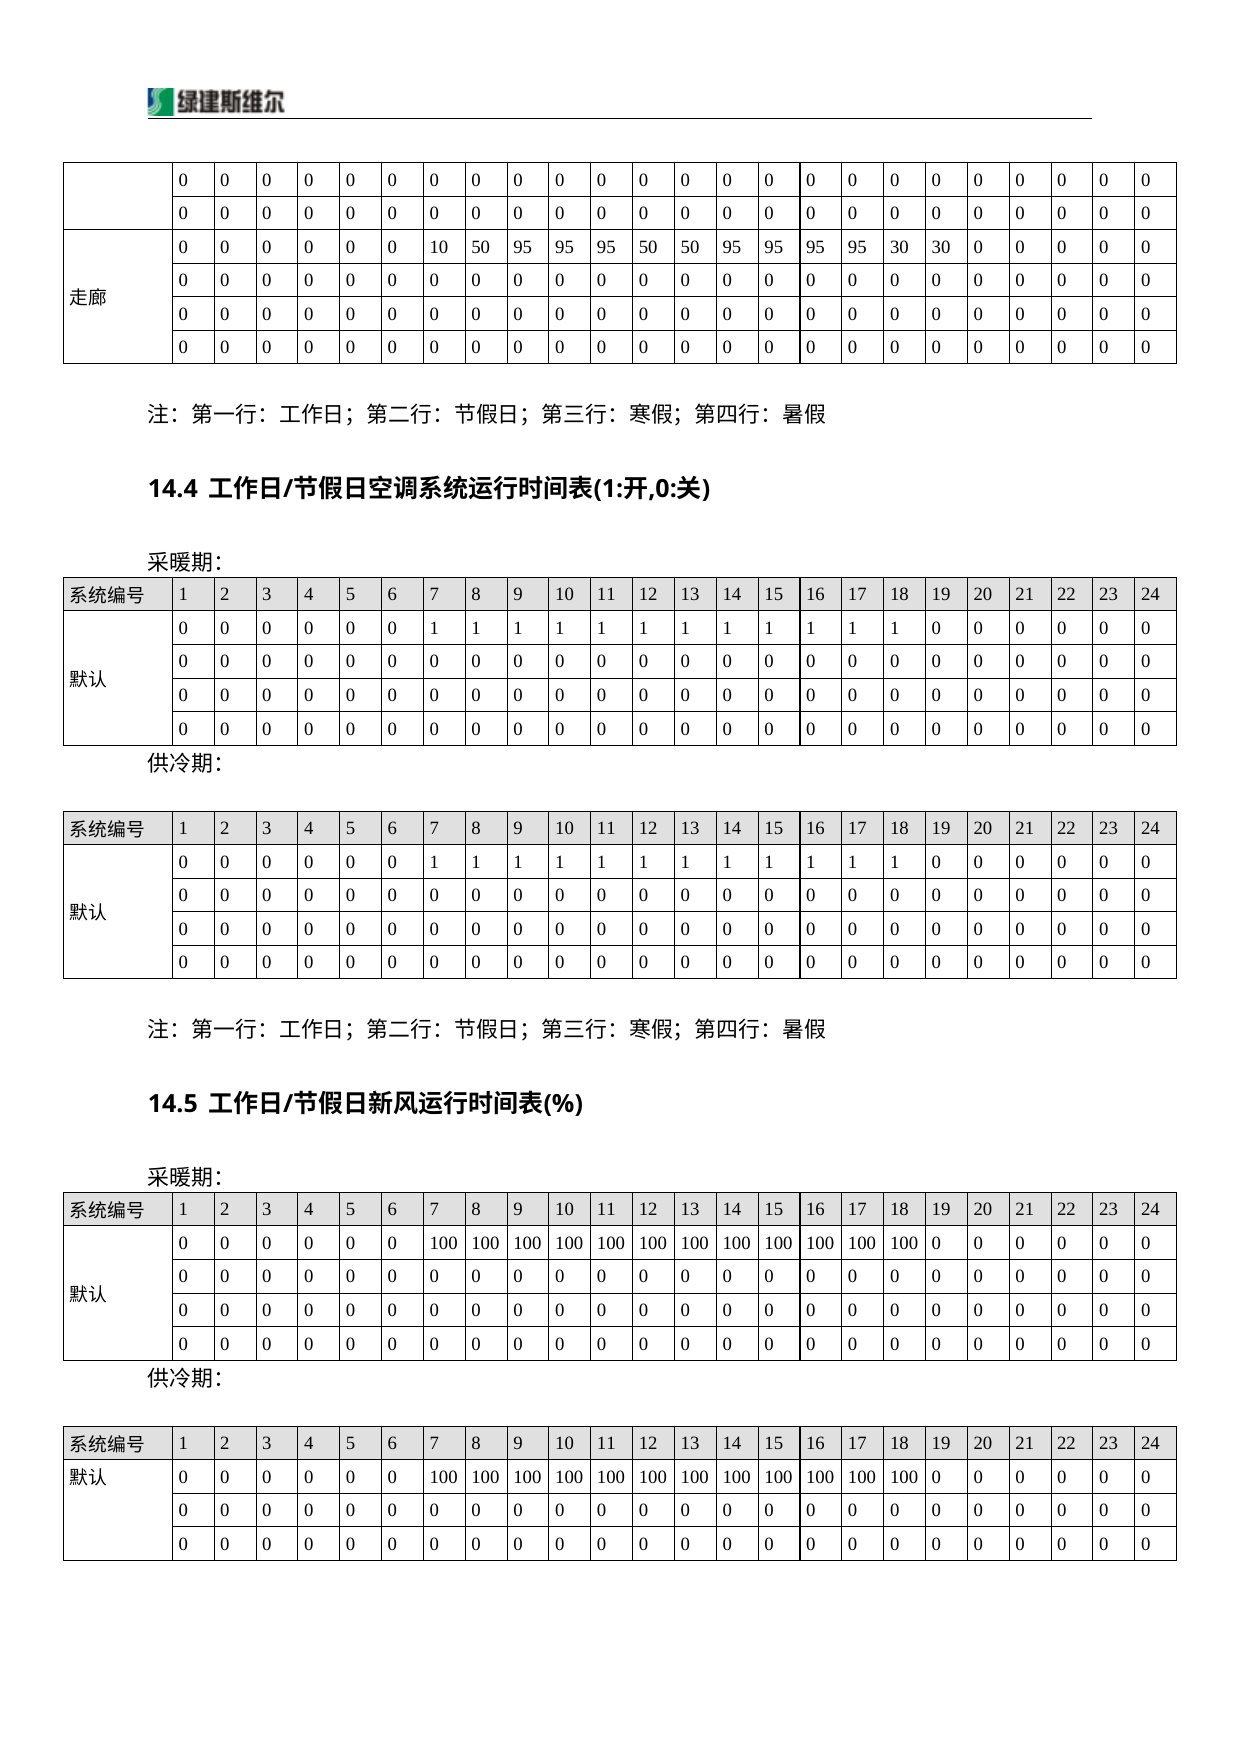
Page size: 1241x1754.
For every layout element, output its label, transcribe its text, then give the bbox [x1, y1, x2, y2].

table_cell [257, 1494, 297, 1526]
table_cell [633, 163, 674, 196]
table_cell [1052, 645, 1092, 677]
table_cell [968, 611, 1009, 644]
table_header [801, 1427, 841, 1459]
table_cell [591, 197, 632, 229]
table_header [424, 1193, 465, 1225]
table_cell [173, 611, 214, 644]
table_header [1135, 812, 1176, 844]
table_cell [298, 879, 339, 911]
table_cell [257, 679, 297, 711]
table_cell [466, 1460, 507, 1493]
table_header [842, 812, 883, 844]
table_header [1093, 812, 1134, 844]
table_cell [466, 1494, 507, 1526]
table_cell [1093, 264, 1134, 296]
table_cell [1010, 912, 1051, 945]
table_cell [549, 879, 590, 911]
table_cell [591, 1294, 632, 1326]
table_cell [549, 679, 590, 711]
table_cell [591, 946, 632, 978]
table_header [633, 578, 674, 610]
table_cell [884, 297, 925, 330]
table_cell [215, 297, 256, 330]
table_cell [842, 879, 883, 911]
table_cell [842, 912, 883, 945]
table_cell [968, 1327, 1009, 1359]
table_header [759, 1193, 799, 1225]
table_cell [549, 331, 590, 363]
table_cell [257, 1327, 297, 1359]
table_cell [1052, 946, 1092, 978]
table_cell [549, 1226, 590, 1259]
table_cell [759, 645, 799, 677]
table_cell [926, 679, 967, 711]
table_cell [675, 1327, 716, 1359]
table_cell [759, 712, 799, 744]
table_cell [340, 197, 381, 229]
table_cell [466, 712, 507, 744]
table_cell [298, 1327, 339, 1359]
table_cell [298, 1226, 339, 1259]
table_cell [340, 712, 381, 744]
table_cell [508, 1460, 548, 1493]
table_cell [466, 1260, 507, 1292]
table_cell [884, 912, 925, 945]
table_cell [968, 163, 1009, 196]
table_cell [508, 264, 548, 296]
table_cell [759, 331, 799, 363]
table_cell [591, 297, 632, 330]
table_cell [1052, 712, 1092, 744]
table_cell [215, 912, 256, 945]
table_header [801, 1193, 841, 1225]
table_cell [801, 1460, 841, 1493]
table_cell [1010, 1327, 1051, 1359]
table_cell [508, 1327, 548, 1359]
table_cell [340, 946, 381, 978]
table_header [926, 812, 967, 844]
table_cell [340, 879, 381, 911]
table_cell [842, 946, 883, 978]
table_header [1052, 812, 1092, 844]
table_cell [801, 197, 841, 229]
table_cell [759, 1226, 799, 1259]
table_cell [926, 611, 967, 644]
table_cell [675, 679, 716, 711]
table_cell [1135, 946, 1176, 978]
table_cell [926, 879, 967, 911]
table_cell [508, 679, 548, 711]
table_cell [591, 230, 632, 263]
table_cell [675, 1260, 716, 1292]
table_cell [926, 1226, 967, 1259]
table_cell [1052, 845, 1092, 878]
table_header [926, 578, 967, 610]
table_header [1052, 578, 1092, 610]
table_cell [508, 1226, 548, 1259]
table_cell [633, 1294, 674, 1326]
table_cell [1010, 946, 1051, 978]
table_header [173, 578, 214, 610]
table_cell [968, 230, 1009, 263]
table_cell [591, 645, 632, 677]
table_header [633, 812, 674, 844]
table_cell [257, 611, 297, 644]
text 供冷期： [148, 1361, 1092, 1393]
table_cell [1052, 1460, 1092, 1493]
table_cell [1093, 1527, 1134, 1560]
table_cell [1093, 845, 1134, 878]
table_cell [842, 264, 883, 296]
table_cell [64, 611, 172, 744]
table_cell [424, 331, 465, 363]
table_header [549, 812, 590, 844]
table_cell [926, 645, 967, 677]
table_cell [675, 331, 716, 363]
text 注：第一行：工作日；第二行：节假日；第三行：寒假；第四行：暑假 [148, 1012, 1092, 1044]
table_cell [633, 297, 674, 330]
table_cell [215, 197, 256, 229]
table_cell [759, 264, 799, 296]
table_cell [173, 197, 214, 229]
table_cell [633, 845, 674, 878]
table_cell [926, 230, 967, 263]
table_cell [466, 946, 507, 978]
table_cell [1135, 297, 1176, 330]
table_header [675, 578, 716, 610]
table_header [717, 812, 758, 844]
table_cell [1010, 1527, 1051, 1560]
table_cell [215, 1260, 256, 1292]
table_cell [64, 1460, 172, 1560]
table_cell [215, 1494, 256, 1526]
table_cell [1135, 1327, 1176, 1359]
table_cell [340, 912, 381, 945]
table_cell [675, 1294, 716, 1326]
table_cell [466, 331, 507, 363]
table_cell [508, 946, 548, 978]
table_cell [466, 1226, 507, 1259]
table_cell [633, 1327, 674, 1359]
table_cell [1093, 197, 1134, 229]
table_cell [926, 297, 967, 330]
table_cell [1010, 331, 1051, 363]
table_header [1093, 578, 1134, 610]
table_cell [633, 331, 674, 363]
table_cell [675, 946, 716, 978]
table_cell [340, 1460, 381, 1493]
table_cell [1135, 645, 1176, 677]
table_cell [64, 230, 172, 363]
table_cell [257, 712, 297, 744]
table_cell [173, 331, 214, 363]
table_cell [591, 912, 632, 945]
picture [147, 88, 288, 116]
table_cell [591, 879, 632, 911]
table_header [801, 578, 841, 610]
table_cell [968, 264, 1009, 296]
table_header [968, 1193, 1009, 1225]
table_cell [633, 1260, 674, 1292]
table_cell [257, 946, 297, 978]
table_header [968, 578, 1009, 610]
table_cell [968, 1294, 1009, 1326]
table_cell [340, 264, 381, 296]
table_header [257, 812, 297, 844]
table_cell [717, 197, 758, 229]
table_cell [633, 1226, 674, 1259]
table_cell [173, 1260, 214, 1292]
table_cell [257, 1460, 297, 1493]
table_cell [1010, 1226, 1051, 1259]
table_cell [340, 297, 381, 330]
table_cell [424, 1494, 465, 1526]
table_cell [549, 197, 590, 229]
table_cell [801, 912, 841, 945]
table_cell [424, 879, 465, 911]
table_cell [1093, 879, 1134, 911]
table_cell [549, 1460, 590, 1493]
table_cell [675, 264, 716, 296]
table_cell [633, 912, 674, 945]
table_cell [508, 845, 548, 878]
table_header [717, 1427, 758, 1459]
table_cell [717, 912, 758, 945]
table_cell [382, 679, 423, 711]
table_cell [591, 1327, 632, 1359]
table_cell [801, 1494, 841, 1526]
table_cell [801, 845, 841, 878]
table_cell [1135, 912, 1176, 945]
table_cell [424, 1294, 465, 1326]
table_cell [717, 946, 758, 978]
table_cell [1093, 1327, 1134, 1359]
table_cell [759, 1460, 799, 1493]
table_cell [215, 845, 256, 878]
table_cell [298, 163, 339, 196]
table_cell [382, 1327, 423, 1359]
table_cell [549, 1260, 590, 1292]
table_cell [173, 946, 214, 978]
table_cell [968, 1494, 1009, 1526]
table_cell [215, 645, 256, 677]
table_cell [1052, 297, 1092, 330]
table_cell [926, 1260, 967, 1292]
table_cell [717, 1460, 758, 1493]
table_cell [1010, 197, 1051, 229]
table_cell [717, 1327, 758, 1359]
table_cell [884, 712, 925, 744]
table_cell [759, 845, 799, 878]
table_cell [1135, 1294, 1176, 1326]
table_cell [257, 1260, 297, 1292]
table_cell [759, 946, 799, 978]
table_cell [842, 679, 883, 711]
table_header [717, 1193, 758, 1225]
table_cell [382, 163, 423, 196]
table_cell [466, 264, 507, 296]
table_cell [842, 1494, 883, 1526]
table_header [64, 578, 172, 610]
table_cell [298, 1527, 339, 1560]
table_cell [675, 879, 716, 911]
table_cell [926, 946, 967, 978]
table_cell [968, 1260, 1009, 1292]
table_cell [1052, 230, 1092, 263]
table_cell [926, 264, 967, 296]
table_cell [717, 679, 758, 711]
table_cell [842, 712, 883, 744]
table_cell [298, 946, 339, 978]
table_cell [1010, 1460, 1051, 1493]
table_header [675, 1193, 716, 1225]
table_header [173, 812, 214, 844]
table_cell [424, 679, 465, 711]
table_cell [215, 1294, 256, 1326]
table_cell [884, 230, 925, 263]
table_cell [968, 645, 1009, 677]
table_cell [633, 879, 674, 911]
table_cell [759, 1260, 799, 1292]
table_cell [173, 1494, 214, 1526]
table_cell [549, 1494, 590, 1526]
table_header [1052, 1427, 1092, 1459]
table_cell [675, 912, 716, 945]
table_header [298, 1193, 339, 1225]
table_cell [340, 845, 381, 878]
text 注：第一行：工作日；第二行：节假日；第三行：寒假；第四行：暑假 [148, 397, 1092, 429]
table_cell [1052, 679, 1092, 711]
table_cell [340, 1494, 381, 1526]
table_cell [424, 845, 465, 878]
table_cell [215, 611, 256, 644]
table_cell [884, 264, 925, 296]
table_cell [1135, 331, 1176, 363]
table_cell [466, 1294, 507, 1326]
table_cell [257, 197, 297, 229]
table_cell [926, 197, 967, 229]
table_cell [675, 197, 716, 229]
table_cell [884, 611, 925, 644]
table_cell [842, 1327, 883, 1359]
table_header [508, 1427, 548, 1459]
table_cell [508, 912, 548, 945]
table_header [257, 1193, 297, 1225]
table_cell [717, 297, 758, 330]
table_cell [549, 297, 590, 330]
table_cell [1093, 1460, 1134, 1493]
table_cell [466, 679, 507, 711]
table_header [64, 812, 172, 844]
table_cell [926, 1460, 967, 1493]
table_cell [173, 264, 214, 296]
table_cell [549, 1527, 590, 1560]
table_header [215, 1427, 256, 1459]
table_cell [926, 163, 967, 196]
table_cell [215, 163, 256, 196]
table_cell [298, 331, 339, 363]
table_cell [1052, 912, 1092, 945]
text 采暖期： [148, 544, 1092, 577]
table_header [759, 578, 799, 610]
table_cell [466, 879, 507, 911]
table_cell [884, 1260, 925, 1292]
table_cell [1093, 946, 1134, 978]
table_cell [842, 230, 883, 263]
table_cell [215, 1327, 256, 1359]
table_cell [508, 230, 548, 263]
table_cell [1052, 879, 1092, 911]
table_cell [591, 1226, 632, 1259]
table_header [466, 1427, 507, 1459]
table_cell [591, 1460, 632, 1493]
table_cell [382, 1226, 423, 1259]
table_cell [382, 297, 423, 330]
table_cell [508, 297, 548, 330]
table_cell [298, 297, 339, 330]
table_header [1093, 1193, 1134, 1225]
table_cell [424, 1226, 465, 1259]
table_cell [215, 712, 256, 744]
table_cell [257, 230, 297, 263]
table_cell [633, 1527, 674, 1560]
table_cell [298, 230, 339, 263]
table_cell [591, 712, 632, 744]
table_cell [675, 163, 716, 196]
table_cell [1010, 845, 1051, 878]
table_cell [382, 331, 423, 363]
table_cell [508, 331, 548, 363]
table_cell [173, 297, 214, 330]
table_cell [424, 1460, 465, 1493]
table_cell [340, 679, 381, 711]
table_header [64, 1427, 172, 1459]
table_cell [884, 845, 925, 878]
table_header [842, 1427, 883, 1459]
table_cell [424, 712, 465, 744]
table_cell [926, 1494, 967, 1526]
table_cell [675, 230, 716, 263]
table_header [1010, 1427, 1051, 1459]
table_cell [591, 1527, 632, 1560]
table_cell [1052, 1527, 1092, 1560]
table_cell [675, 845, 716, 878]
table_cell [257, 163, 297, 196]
text 采暖期： [148, 1159, 1092, 1192]
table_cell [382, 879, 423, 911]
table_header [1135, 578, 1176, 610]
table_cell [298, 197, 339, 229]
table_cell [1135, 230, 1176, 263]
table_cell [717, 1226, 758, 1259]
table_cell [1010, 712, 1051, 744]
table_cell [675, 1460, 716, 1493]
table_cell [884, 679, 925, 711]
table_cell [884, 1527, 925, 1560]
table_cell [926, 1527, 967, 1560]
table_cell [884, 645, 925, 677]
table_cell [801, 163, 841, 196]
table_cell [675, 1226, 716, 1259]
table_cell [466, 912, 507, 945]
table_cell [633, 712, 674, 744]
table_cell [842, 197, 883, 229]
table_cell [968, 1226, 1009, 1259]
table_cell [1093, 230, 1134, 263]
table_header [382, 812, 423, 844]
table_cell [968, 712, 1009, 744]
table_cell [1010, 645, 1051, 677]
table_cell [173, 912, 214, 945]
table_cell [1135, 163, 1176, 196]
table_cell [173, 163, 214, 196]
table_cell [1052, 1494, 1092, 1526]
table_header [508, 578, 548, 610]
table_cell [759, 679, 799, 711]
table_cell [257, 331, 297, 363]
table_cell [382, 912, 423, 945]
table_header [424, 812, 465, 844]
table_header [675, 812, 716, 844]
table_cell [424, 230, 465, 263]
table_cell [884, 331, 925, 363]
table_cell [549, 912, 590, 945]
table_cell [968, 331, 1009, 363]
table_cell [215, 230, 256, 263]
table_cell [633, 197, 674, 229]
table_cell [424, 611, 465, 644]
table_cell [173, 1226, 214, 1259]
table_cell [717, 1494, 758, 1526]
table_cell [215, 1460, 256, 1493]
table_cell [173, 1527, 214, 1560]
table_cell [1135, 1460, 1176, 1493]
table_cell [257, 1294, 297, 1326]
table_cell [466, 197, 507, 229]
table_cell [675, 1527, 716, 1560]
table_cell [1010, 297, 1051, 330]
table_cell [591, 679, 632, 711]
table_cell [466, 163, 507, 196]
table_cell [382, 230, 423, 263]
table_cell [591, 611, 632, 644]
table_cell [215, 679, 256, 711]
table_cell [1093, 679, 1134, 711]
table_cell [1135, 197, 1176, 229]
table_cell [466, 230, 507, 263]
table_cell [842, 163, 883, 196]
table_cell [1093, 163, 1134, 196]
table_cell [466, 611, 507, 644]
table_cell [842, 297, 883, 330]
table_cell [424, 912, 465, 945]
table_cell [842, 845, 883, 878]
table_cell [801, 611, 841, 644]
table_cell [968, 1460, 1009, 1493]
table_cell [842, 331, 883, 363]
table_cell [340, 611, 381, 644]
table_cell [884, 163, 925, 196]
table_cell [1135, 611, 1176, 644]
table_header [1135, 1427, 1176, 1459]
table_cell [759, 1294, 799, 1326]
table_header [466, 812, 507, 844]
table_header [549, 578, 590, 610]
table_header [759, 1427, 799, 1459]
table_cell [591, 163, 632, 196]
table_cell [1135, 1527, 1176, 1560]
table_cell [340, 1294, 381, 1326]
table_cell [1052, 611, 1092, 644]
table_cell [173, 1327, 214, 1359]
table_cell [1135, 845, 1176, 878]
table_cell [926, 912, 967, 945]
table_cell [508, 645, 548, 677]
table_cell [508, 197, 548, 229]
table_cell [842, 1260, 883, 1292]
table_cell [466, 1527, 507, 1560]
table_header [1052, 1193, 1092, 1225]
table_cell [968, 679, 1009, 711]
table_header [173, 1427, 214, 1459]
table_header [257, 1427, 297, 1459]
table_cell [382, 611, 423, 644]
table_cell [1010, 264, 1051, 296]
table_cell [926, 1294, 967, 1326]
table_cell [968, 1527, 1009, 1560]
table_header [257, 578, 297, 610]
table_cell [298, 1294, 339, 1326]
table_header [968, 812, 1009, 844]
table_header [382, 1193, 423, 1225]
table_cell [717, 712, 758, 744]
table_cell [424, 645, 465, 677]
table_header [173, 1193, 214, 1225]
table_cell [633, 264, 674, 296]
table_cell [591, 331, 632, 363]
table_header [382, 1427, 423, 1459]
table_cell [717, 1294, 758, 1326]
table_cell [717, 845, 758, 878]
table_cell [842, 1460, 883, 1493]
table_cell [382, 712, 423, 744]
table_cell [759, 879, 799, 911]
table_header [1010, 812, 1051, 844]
text 供冷期： [148, 746, 1092, 778]
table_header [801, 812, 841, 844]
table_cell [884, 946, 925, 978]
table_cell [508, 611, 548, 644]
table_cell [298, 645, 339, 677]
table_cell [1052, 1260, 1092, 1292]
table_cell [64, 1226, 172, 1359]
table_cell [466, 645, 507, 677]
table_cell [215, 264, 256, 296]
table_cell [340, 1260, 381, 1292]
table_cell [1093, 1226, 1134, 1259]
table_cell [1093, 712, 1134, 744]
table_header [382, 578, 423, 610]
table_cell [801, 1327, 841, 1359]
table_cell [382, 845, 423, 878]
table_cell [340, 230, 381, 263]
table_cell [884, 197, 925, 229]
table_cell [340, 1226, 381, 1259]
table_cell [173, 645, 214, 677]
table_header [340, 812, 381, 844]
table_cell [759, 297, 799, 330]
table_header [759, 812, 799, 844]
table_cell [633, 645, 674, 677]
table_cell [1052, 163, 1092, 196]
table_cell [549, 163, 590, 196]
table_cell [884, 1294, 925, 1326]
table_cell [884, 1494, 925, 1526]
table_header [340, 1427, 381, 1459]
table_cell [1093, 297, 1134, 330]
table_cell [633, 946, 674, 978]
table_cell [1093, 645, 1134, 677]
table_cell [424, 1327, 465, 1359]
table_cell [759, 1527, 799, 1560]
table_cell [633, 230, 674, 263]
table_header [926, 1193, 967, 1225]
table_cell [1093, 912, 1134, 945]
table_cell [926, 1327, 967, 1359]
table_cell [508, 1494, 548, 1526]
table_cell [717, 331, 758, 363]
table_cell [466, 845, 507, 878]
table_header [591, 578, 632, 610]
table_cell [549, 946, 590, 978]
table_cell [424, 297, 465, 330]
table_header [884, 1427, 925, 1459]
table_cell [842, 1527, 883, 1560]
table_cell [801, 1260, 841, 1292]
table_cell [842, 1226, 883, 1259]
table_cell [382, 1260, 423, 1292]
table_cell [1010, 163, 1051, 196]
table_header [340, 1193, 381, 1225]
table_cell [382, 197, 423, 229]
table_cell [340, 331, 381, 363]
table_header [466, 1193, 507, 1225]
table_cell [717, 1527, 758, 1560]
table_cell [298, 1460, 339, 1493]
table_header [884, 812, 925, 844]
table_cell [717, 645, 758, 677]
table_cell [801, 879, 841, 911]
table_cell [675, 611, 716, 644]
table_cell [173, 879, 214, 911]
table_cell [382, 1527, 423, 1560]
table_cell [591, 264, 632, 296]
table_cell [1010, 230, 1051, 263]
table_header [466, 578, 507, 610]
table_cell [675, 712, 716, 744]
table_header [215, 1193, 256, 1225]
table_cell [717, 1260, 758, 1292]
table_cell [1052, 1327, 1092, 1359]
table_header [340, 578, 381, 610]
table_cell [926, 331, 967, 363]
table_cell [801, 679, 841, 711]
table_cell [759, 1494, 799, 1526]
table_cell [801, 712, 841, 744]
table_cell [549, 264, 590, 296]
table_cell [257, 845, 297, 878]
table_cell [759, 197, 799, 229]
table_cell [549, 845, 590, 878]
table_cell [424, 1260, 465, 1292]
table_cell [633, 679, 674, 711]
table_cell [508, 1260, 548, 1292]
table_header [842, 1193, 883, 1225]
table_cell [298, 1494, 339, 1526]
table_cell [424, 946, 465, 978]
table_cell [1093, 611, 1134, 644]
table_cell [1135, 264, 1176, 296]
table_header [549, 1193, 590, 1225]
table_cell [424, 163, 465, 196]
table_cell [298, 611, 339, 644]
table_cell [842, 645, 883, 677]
subtitle 工作日/节假日新风运行时间表(%) [148, 1069, 1092, 1134]
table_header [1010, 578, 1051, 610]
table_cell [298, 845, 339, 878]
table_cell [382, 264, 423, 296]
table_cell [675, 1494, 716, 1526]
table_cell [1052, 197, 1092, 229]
subtitle 工作日/节假日空调系统运行时间表(1:开,0:关) [148, 454, 1092, 519]
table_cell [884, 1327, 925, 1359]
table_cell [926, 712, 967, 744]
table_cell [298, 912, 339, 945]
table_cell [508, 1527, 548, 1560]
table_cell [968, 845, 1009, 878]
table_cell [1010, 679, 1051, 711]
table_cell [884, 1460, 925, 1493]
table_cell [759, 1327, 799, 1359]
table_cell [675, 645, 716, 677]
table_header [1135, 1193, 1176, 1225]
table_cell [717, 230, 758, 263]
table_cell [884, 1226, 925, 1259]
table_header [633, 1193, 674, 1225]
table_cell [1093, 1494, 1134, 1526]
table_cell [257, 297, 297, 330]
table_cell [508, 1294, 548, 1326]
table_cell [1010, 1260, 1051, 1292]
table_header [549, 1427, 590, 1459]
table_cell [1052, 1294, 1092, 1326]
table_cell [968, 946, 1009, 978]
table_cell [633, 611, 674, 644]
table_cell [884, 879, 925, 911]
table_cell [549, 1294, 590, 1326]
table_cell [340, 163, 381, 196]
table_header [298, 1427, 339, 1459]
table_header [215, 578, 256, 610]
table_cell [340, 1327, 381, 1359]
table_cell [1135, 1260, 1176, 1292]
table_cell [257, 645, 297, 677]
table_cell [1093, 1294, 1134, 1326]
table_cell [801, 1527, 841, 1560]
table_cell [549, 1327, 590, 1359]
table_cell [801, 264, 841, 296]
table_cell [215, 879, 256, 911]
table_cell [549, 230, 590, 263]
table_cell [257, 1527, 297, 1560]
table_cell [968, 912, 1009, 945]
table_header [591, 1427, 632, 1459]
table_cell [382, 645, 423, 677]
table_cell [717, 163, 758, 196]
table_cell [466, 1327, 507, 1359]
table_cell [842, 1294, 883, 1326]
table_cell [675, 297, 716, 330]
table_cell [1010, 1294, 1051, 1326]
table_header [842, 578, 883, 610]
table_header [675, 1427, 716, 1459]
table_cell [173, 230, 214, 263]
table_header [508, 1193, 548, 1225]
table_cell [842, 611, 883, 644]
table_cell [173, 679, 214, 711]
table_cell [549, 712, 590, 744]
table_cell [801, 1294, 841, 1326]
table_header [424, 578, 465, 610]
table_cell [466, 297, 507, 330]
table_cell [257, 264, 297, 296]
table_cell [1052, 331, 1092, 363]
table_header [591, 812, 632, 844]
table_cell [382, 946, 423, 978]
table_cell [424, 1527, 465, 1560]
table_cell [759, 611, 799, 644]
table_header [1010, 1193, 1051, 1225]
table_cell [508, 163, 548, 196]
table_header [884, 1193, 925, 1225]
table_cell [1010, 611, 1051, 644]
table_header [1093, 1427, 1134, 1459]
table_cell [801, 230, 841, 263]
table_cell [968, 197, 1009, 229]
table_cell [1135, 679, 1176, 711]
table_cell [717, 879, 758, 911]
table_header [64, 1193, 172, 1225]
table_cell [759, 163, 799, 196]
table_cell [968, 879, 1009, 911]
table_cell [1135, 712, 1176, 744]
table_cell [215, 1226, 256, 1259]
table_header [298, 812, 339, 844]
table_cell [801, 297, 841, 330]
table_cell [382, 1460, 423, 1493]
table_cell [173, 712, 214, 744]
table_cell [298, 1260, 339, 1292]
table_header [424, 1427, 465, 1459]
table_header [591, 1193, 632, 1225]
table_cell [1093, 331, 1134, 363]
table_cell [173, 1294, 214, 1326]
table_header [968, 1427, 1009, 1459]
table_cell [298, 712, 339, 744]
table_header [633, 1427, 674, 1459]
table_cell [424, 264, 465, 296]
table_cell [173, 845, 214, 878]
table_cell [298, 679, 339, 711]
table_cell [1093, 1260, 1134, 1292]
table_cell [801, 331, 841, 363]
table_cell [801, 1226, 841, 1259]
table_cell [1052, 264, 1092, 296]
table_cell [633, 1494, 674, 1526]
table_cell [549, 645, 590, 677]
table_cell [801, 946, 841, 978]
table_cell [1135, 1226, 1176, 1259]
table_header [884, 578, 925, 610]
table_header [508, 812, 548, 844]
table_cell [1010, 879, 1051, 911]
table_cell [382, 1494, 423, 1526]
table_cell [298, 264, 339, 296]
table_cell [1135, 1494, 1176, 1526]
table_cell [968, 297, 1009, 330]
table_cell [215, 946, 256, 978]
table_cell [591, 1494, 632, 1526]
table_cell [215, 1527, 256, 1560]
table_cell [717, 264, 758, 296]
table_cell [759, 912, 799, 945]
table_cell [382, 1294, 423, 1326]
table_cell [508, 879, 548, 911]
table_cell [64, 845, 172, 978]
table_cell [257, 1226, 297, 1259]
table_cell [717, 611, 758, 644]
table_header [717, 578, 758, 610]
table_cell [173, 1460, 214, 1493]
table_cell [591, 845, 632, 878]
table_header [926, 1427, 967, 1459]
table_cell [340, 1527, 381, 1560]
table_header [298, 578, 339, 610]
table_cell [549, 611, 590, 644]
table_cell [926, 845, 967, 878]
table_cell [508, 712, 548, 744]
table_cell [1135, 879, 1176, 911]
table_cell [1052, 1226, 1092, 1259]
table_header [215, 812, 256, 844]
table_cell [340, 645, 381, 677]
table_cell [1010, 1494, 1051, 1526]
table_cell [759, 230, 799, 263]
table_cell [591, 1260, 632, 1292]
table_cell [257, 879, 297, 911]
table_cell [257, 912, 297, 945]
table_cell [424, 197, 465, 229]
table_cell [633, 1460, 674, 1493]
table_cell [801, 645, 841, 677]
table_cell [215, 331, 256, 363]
